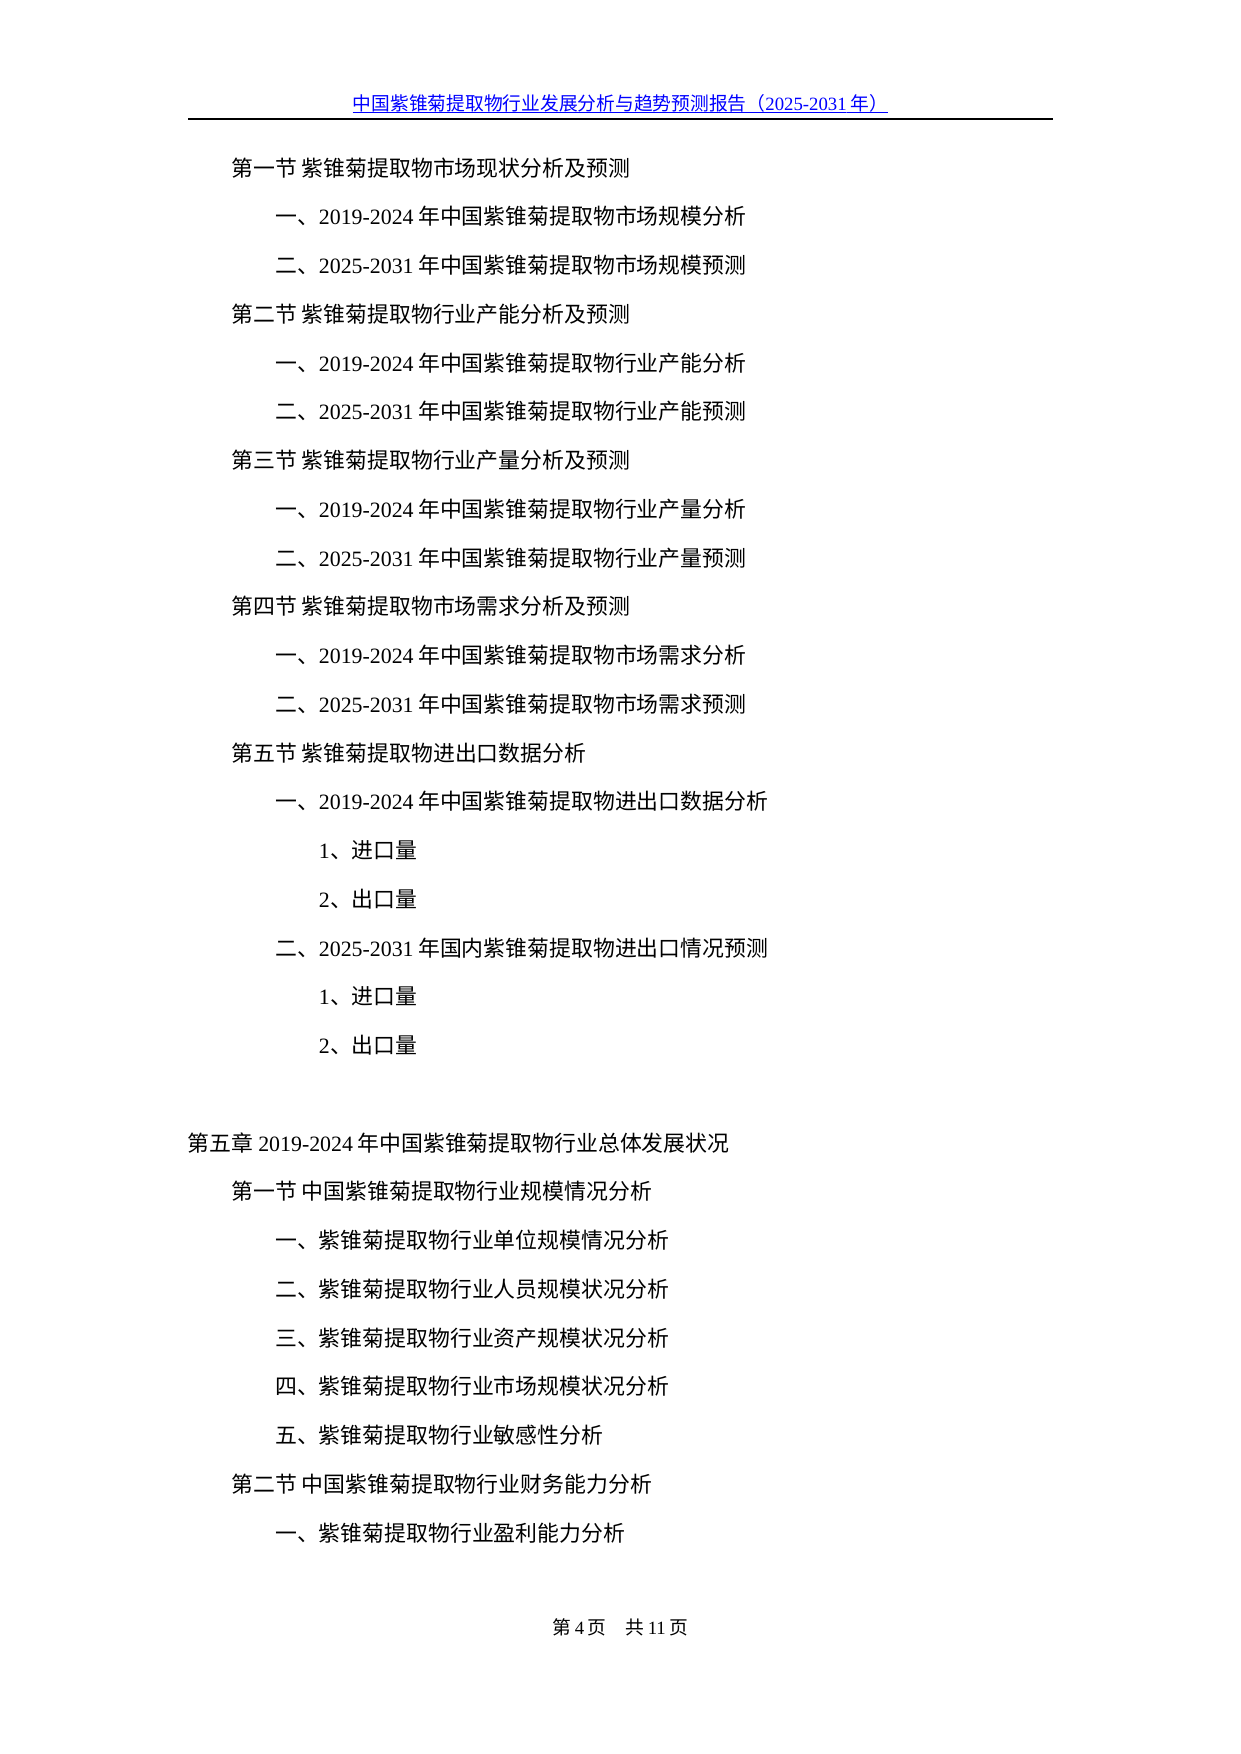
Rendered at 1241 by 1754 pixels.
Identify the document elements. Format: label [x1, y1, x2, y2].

text [187, 150, 1053, 1548]
